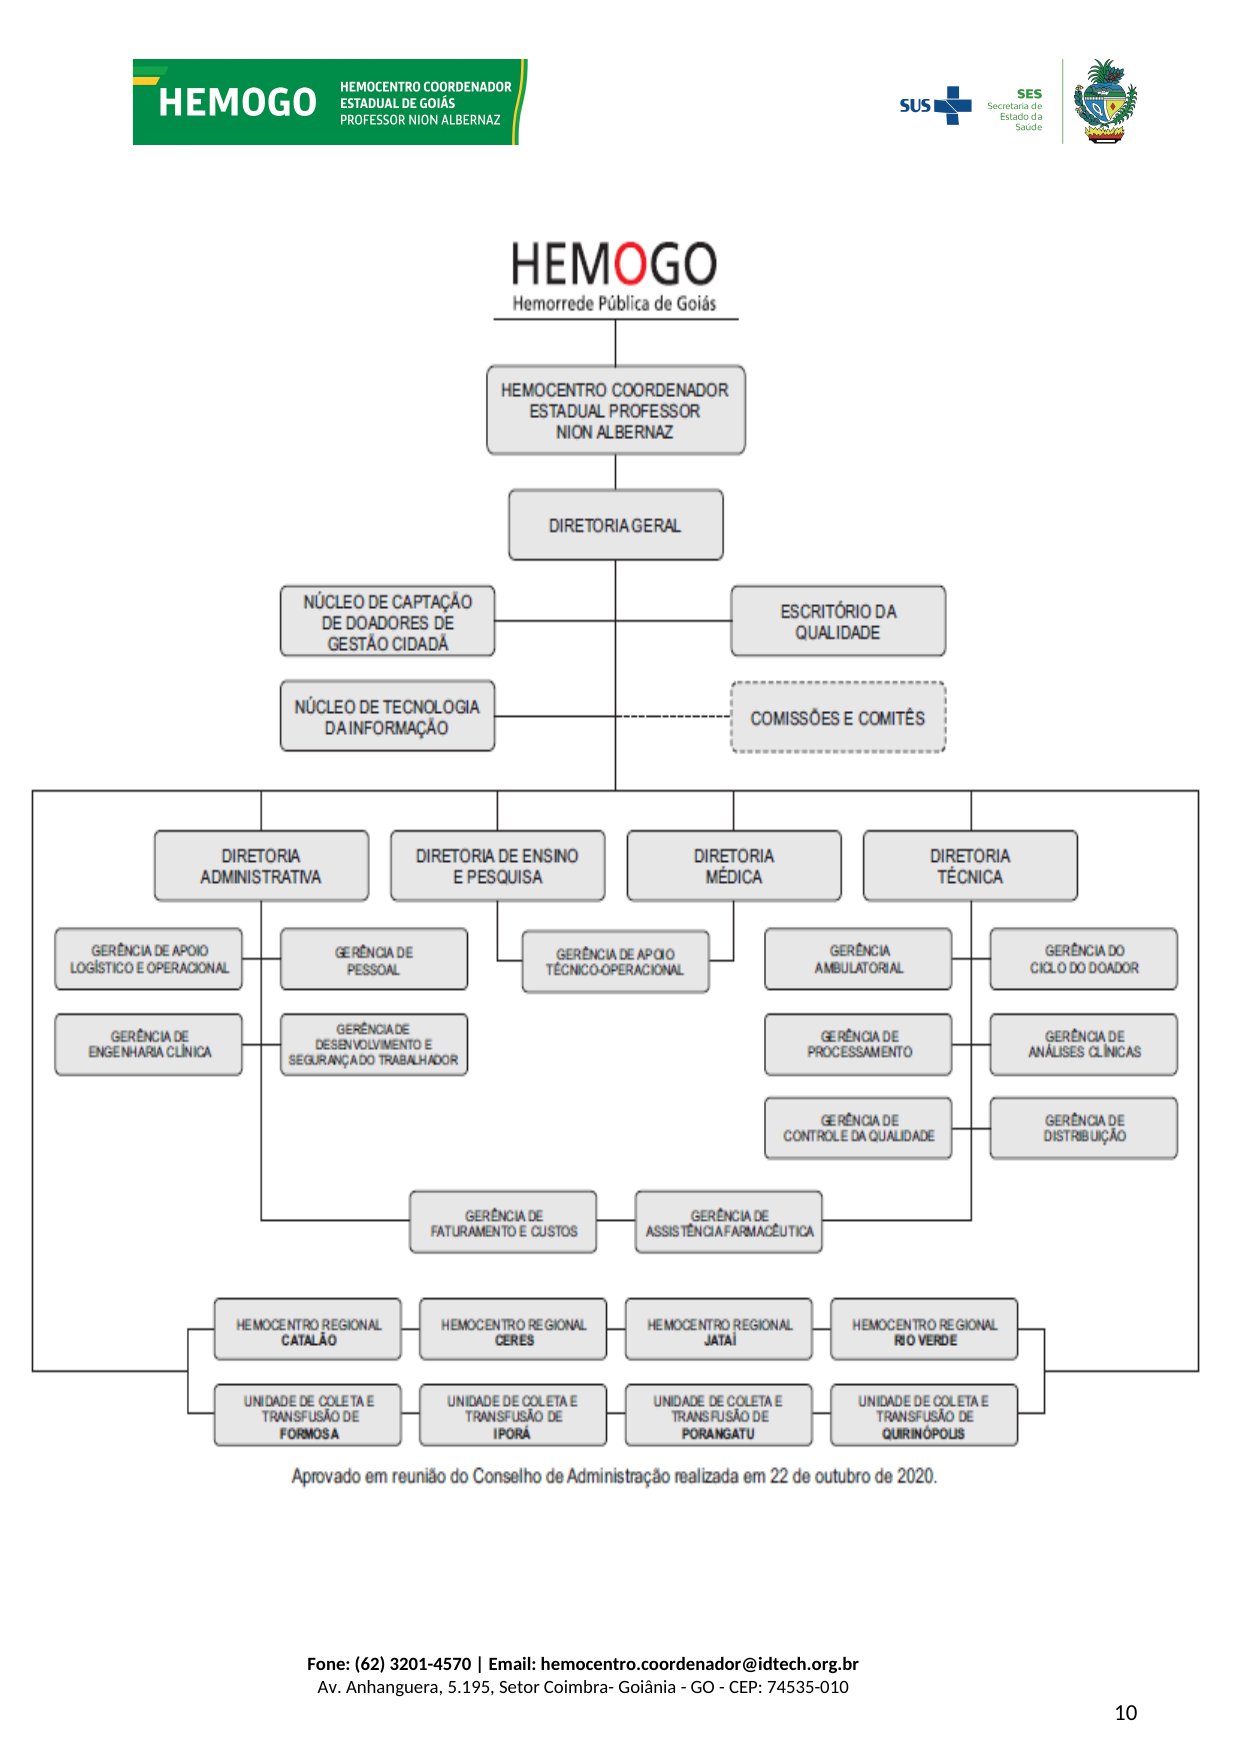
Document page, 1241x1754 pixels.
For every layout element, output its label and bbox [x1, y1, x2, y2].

picture [23, 230, 1207, 1491]
picture [132, 59, 1137, 145]
